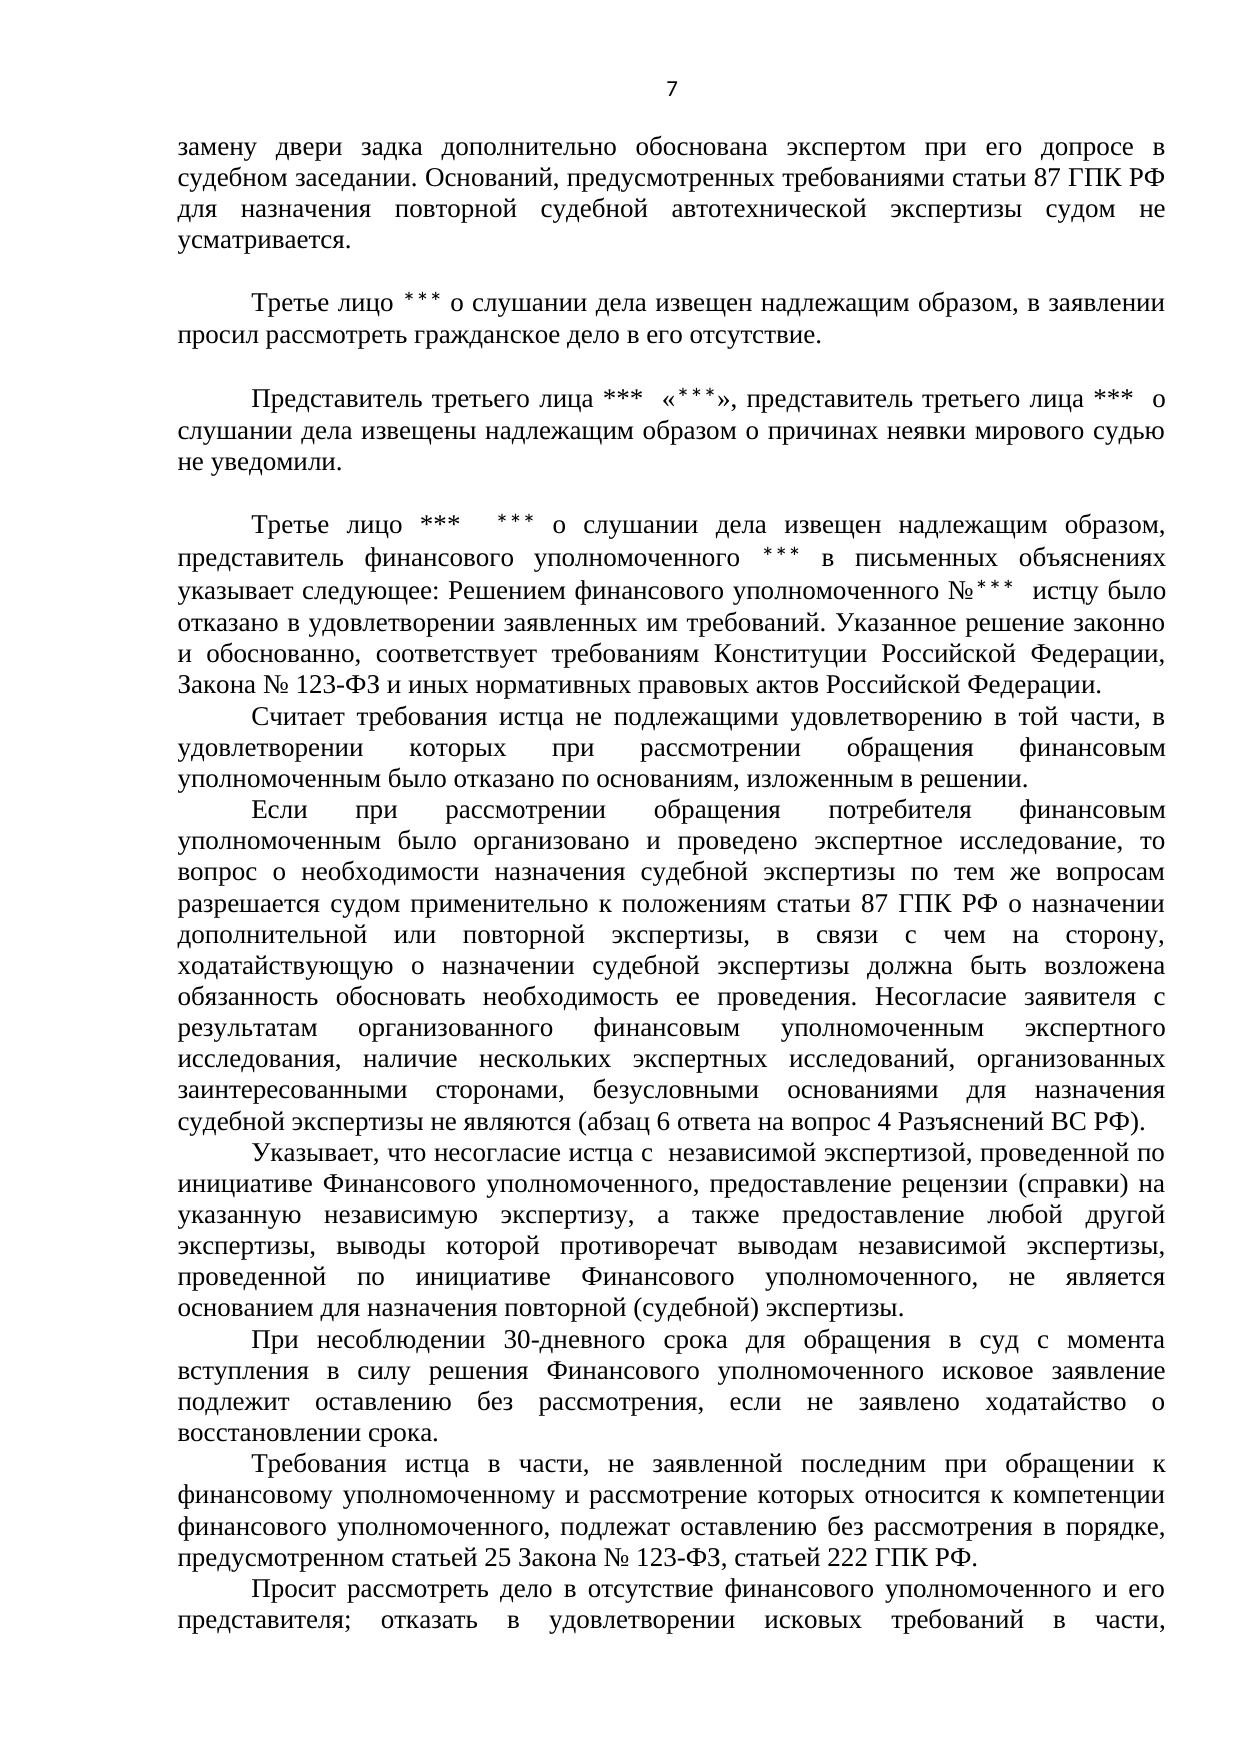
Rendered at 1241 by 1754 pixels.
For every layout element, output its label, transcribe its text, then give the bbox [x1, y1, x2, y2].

text Третье лицо *** о слушании дела извещен надлежащим образом, в заявлении просил рассмотреть гражданское дело в его отсутствие. [177, 286, 1167, 350]
text Третье лицо *** *** о слушании дела извещен надлежащим образом, представитель финансового уполномоченного *** в письменных объяснениях указывает следующее: Решением финансового уполномоченного №*** истцу было отказано в удовлетворении заявленных им требований. Указанное решение законно и обоснованно, соответствует требованиям Конституции Российской Федерации, Закона № 123-ФЗ и иных нормативных правовых актов Российской Федерации. [177, 507, 1167, 700]
text Требования истца в части, не заявленной последним при обращении к финансовому уполномоченному и рассмотрение которых относится к компетенции финансового уполномоченного, подлежат оставлению без рассмотрения в порядке, предусмотренном статьей 25 Закона № 123-ФЗ, статьей 222 ГПК РФ. [177, 1447, 1167, 1572]
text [177, 1572, 1167, 1634]
text При несоблюдении 30-дневного срока для обращения в суд с момента вступления в силу решения Финансового уполномоченного исковое заявление подлежит оставлению без рассмотрения, если не заявлено ходатайство о восстановлении срока. [177, 1323, 1167, 1447]
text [177, 130, 1167, 254]
text Считает требования истца не подлежащими удовлетворению в той части, в удовлетворении которых при рассмотрении обращения финансовым уполномоченным было отказано по основаниям, изложенным в решении. [177, 700, 1167, 793]
text Указывает, что несогласие истца с независимой экспертизой, проведенной по инициативе Финансового уполномоченного, предоставление рецензии (справки) на указанную независимую экспертизу, а также предоставление любой другой экспертизы, выводы которой противоречат выводам независимой экспертизы, проведенной по инициативе Финансового уполномоченного, не является основанием для назначения повторной (судебной) экспертизы. [177, 1136, 1167, 1323]
text Если при рассмотрении обращения потребителя финансовым уполномоченным было организовано и проведено экспертное исследование, то вопрос о необходимости назначения судебной экспертизы по тем же вопросам разрешается судом применительно к положениям статьи 87 ГПК РФ о назначении дополнительной или повторной экспертизы, в связи с чем на сторону, ходатайствующую о назначении судебной экспертизы должна быть возложена обязанность обосновать необходимость ее проведения. Несогласие заявителя с результатам организованного финансовым уполномоченным экспертного исследования, наличие нескольких экспертных исследований, организованных заинтересованными сторонами, безусловными основаниями для назначения судебной экспертизы не являются (абзац 6 ответа на вопрос 4 Разъяснений ВС РФ). [177, 793, 1167, 1136]
text Представитель третьего лица *** «***», представитель третьего лица *** о слушании дела извещены надлежащим образом о причинах неявки мирового судью не уведомили. [177, 381, 1167, 476]
